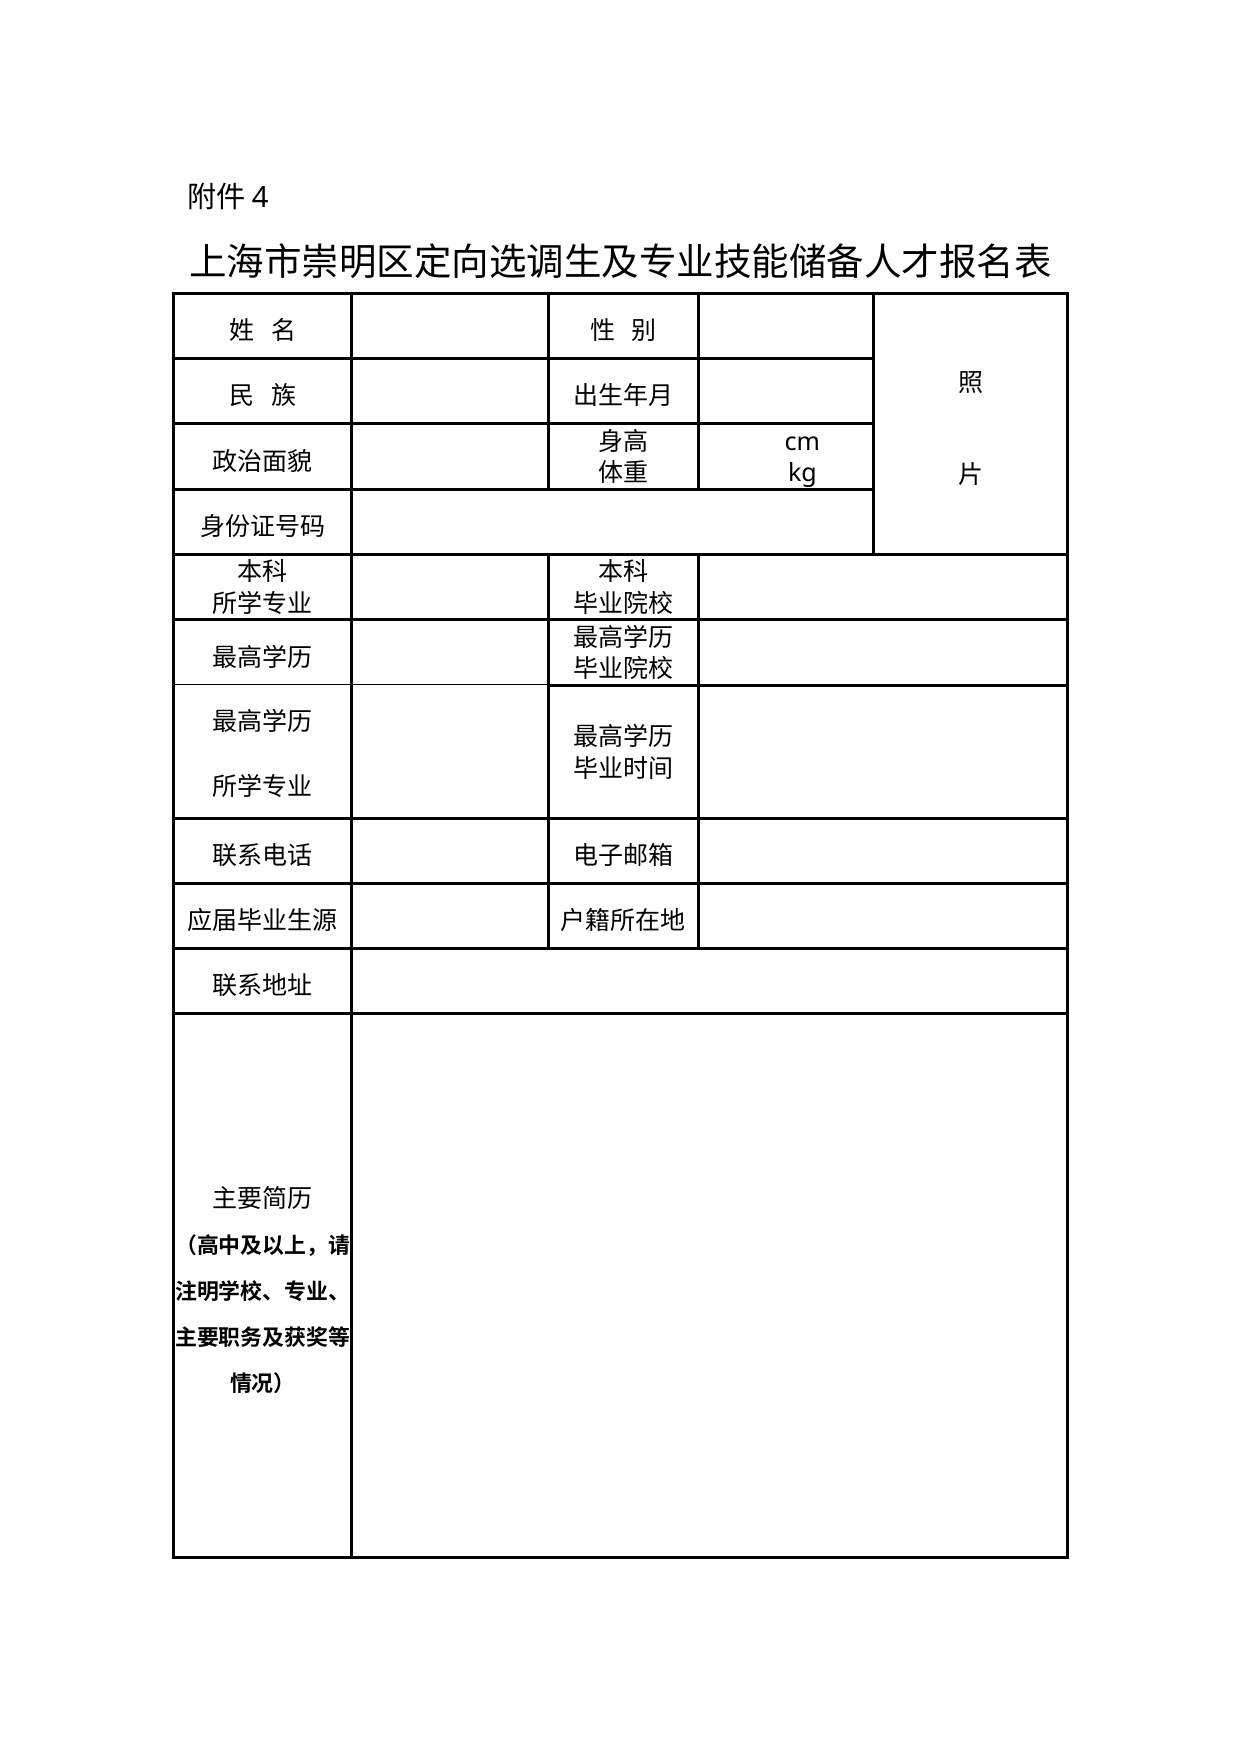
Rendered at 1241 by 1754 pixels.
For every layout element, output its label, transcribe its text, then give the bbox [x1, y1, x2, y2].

table_cell 政治面貌 [175, 425, 350, 488]
table_cell [700, 820, 1066, 882]
table_cell 民 族 [175, 360, 350, 422]
table_cell 最高学历 毕业时间 [550, 687, 697, 817]
table_header 姓 名 [175, 295, 350, 357]
table_header [353, 295, 547, 357]
table_header 性 别 [550, 295, 697, 357]
table_cell 本科 毕业院校 [550, 556, 697, 618]
table_cell 出生年月 [550, 360, 697, 422]
table_cell [353, 621, 547, 684]
table_cell [353, 360, 547, 422]
table_cell [700, 360, 872, 422]
table_cell 联系电话 [175, 820, 350, 882]
table_cell [353, 950, 1066, 1012]
table_cell 最高学历 毕业院校 [550, 621, 697, 684]
table_cell [353, 820, 547, 882]
table_cell cm kg [700, 425, 872, 488]
table_cell 应届毕业生源 [175, 885, 350, 947]
table_cell [700, 885, 1066, 947]
text 上海市崇明区定向选调生及专业技能储备人才报名表 [187, 227, 1053, 292]
table_cell [700, 556, 1066, 618]
table_header 照 片 [875, 295, 1066, 553]
table_header [700, 295, 872, 357]
table_cell 最高学历 所学专业 [175, 685, 350, 817]
table_cell [353, 425, 547, 488]
table_cell [353, 1015, 1066, 1556]
table_cell 户籍所在地 [550, 885, 697, 947]
table_cell 身份证号码 [175, 491, 350, 553]
table_cell [353, 491, 872, 553]
text 附件4 [187, 162, 1053, 227]
table_cell [353, 556, 547, 618]
table_cell [700, 687, 1066, 817]
table_cell 电子邮箱 [550, 820, 697, 882]
table_cell 身高 体重 [550, 425, 697, 488]
table_cell [353, 885, 547, 947]
table_cell [353, 685, 547, 817]
table_cell 联系地址 [175, 950, 350, 1012]
table_cell 本科 所学专业 [175, 556, 350, 618]
table_cell 主要简历 （高中及以上，请注明学校、专业、主要职务及获奖等情况） [175, 1015, 350, 1556]
table_cell [700, 621, 1066, 684]
table_cell 最高学历 [175, 621, 350, 684]
